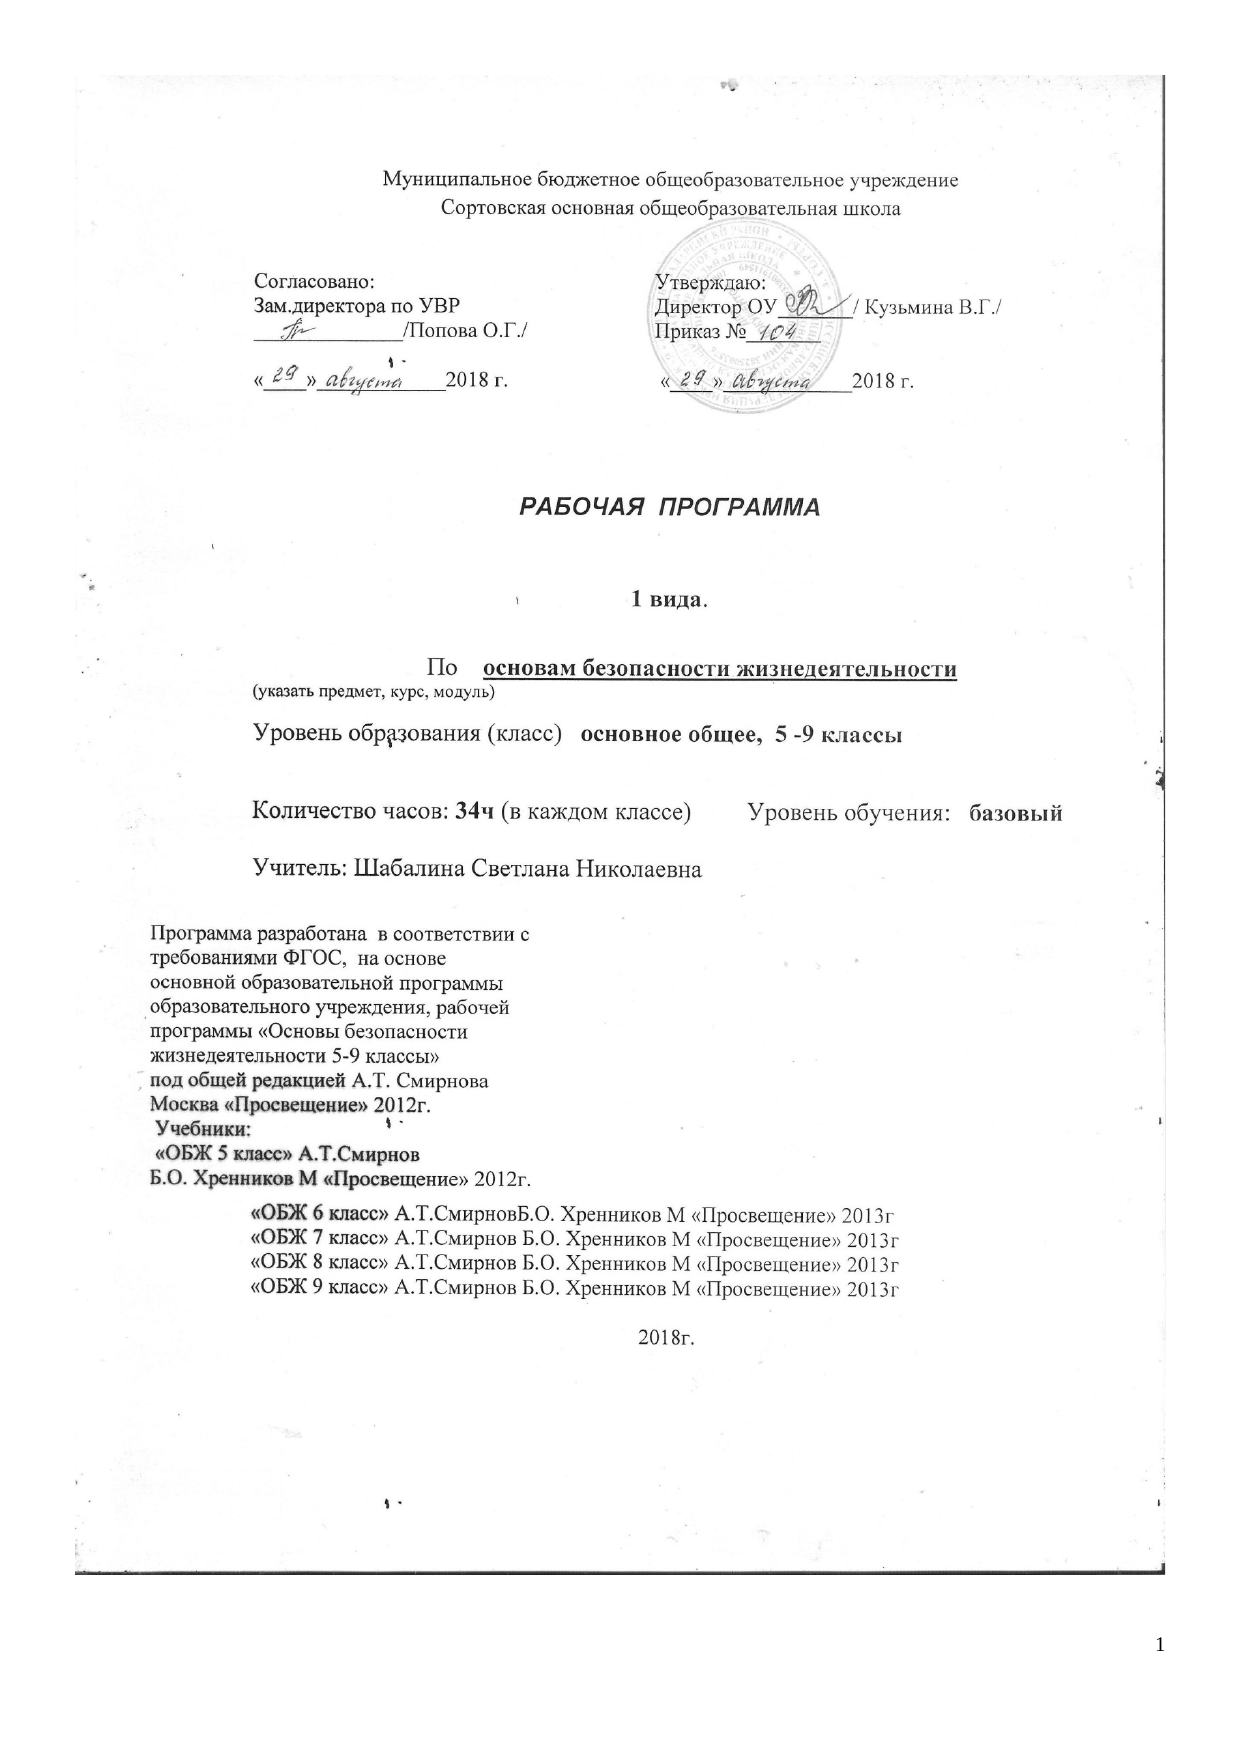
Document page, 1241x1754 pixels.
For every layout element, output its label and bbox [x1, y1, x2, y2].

picture [75, 75, 1166, 1575]
